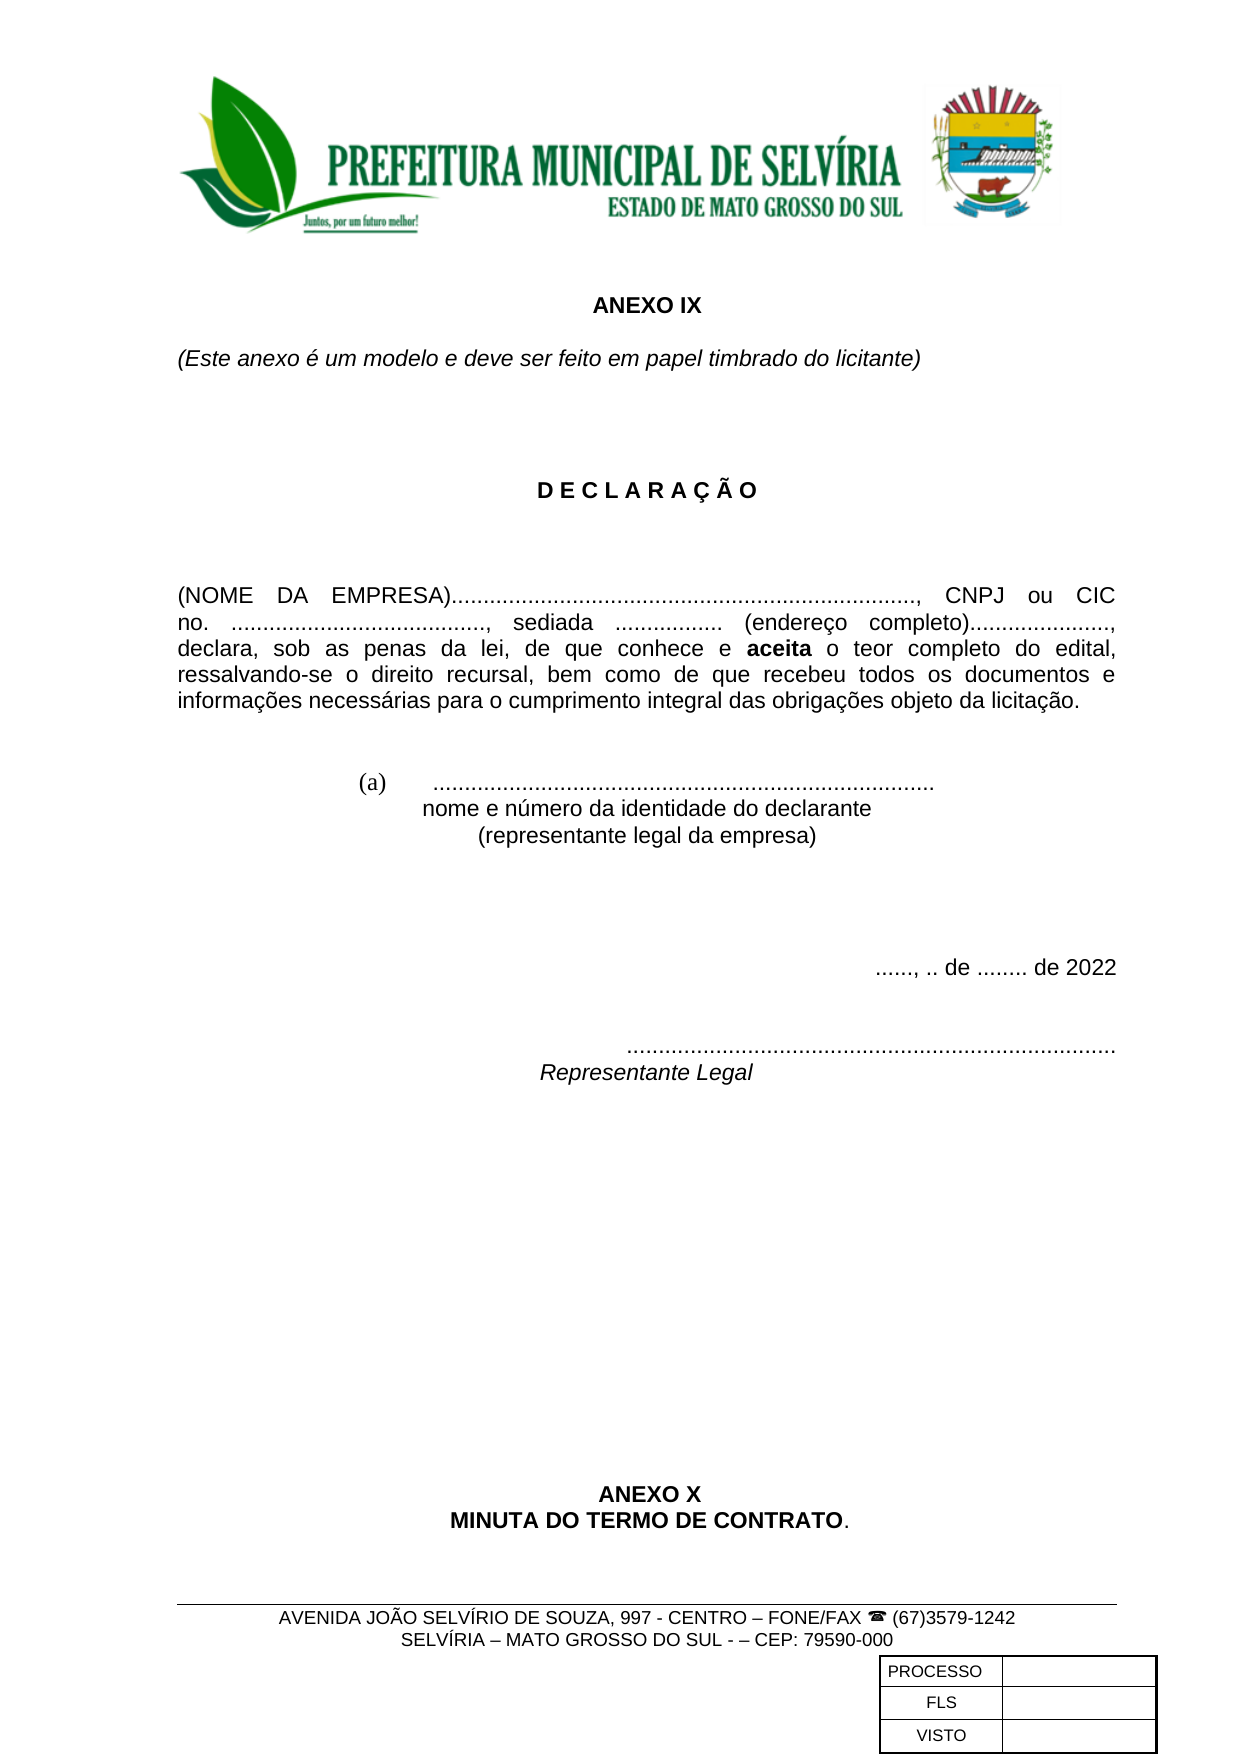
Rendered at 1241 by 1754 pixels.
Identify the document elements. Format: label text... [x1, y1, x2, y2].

text MINUTA DO TERMO DE CONTRATO. [177, 1507, 1122, 1533]
text ......, .. de ........ de 2022 [177, 953, 1117, 980]
picture [177, 75, 1078, 257]
text (representante legal da empresa) [177, 822, 1117, 848]
text ............................................................................. [177, 1032, 1117, 1059]
text (Este anexo é um modelo e deve ser feito em papel timbrado do licitante) [177, 345, 1117, 371]
text nome e número da identidade do declarante [177, 795, 1117, 822]
text Representante Legal [177, 1059, 1117, 1085]
text (NOME DA EMPRESA)........................................................................., CNPJ ou CIC no. ........................................, sediada ................. (endereço completo)......................, declara, sob as penas da lei, de que conhece e aceita o teor completo do edital, ressalvando-se o direito recursal, bem como de que recebeu todos os documentos e informações necessárias para o cumprimento integral das obrigações objeto da licitação. [177, 582, 1117, 714]
list ............................................................................... [177, 767, 1117, 795]
text ANEXO X [177, 1481, 1122, 1507]
text D E C L A R A Ç Ã O [177, 477, 1117, 503]
text ANEXO IX [177, 292, 1117, 318]
